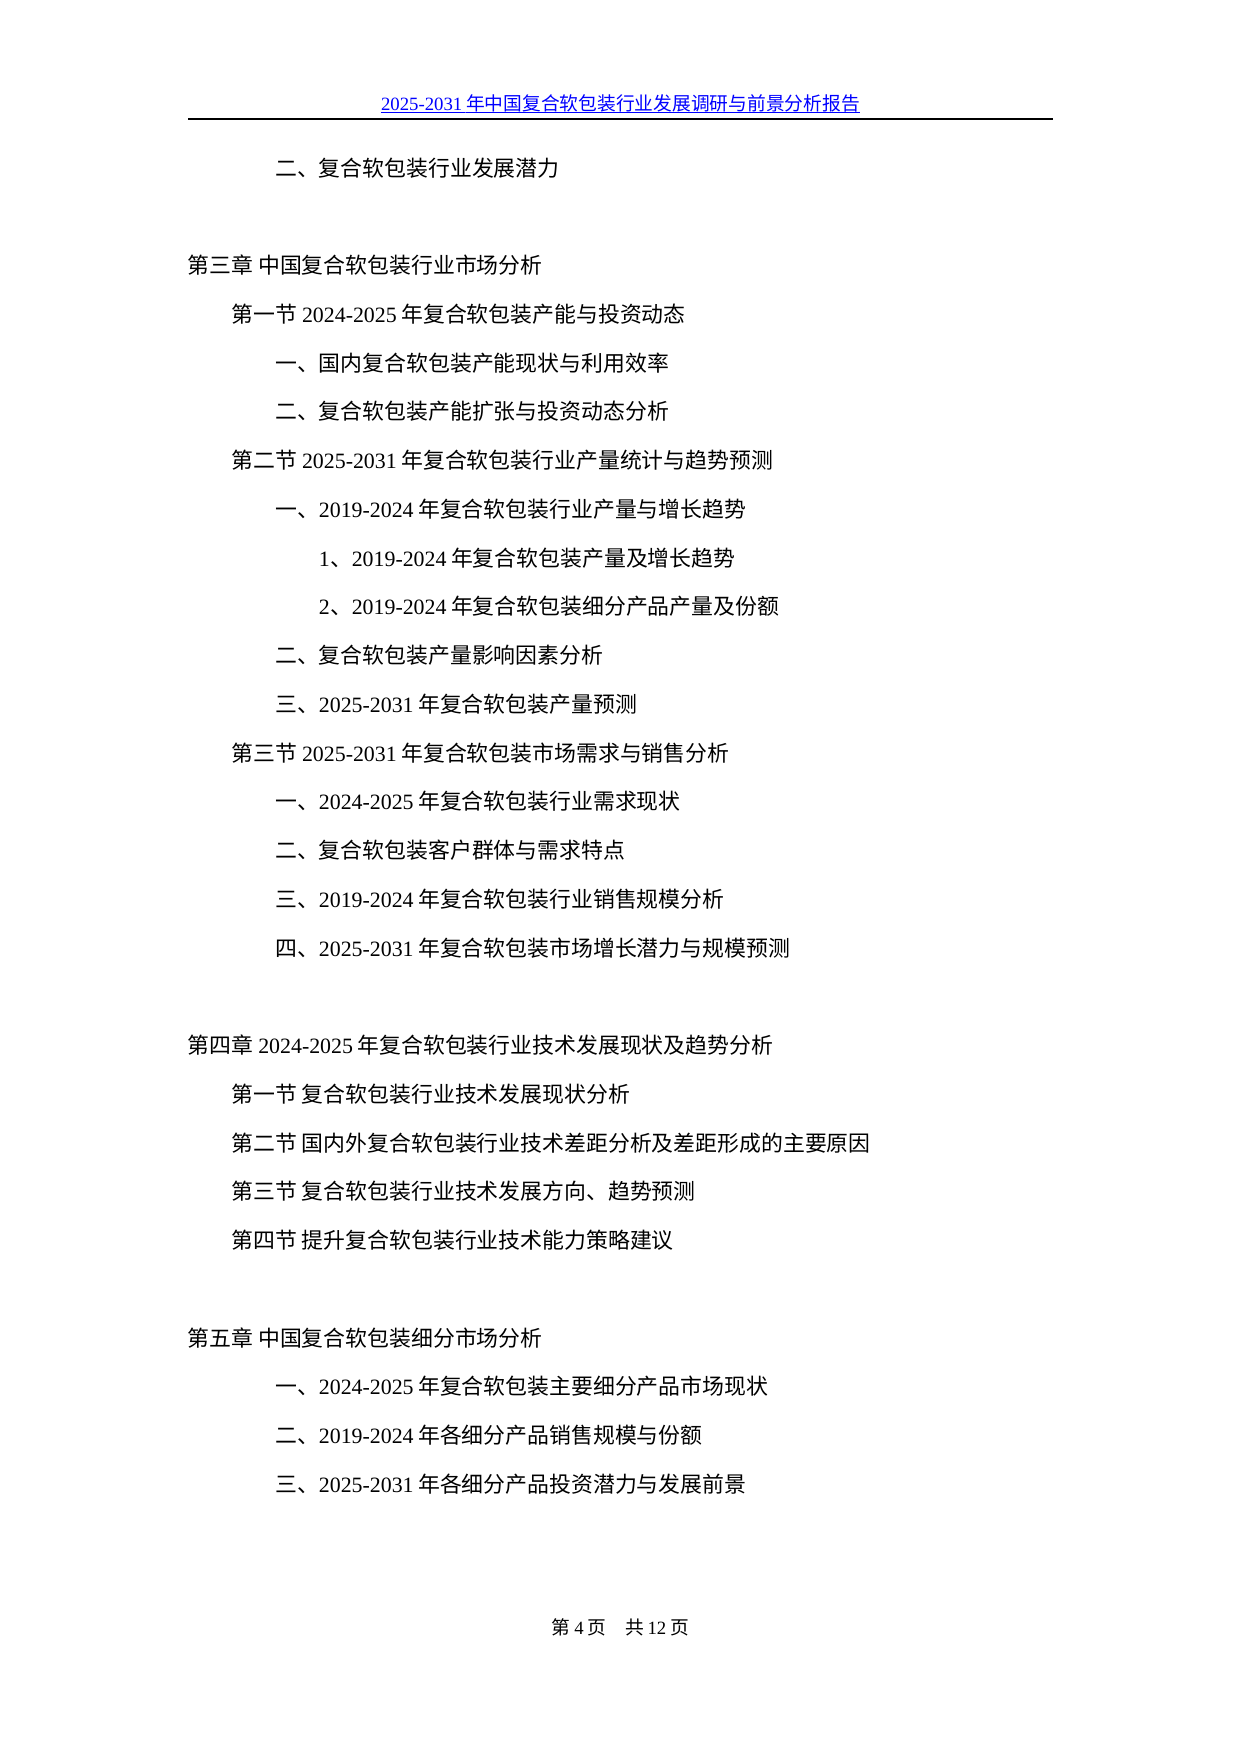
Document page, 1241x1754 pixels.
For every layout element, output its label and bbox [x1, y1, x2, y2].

text [187, 150, 1053, 1499]
